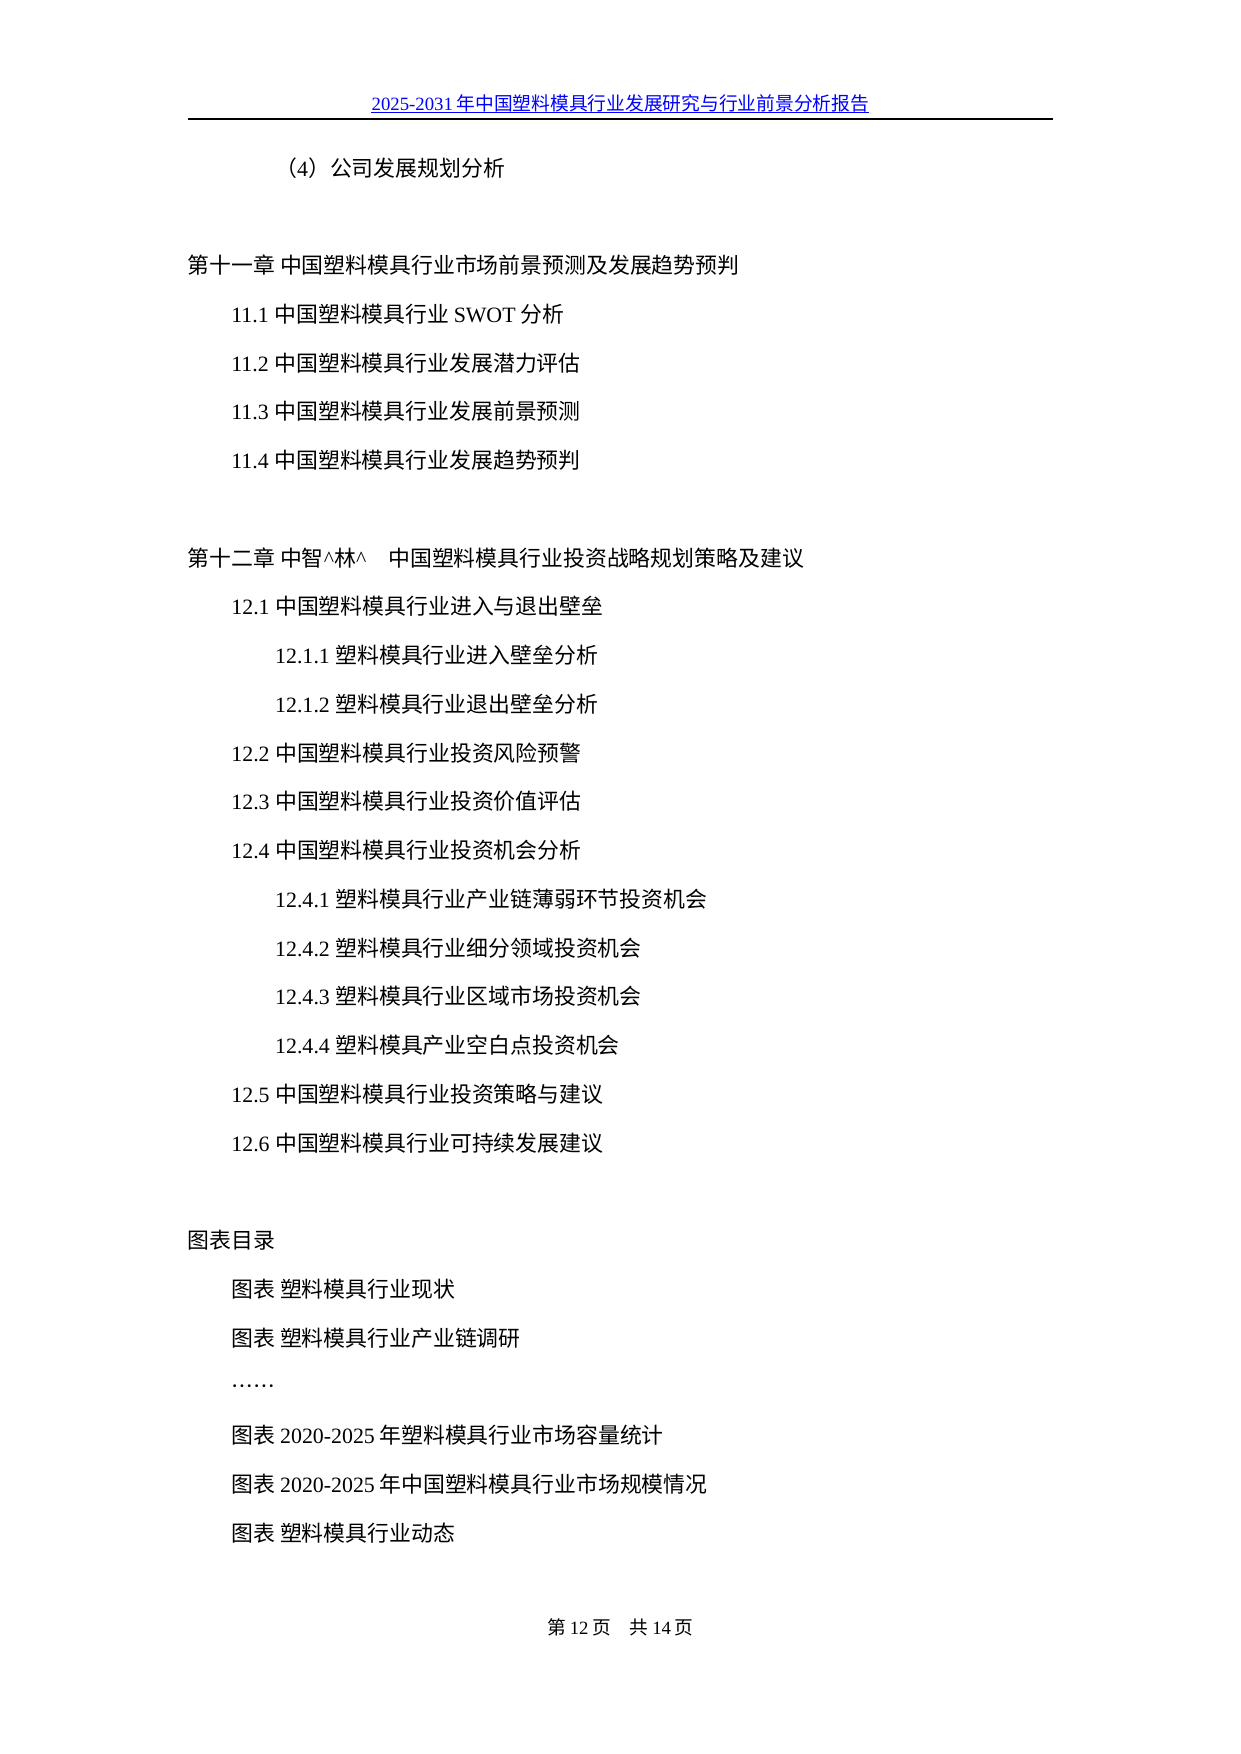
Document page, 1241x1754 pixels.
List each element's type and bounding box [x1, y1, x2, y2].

text [187, 150, 1053, 1548]
